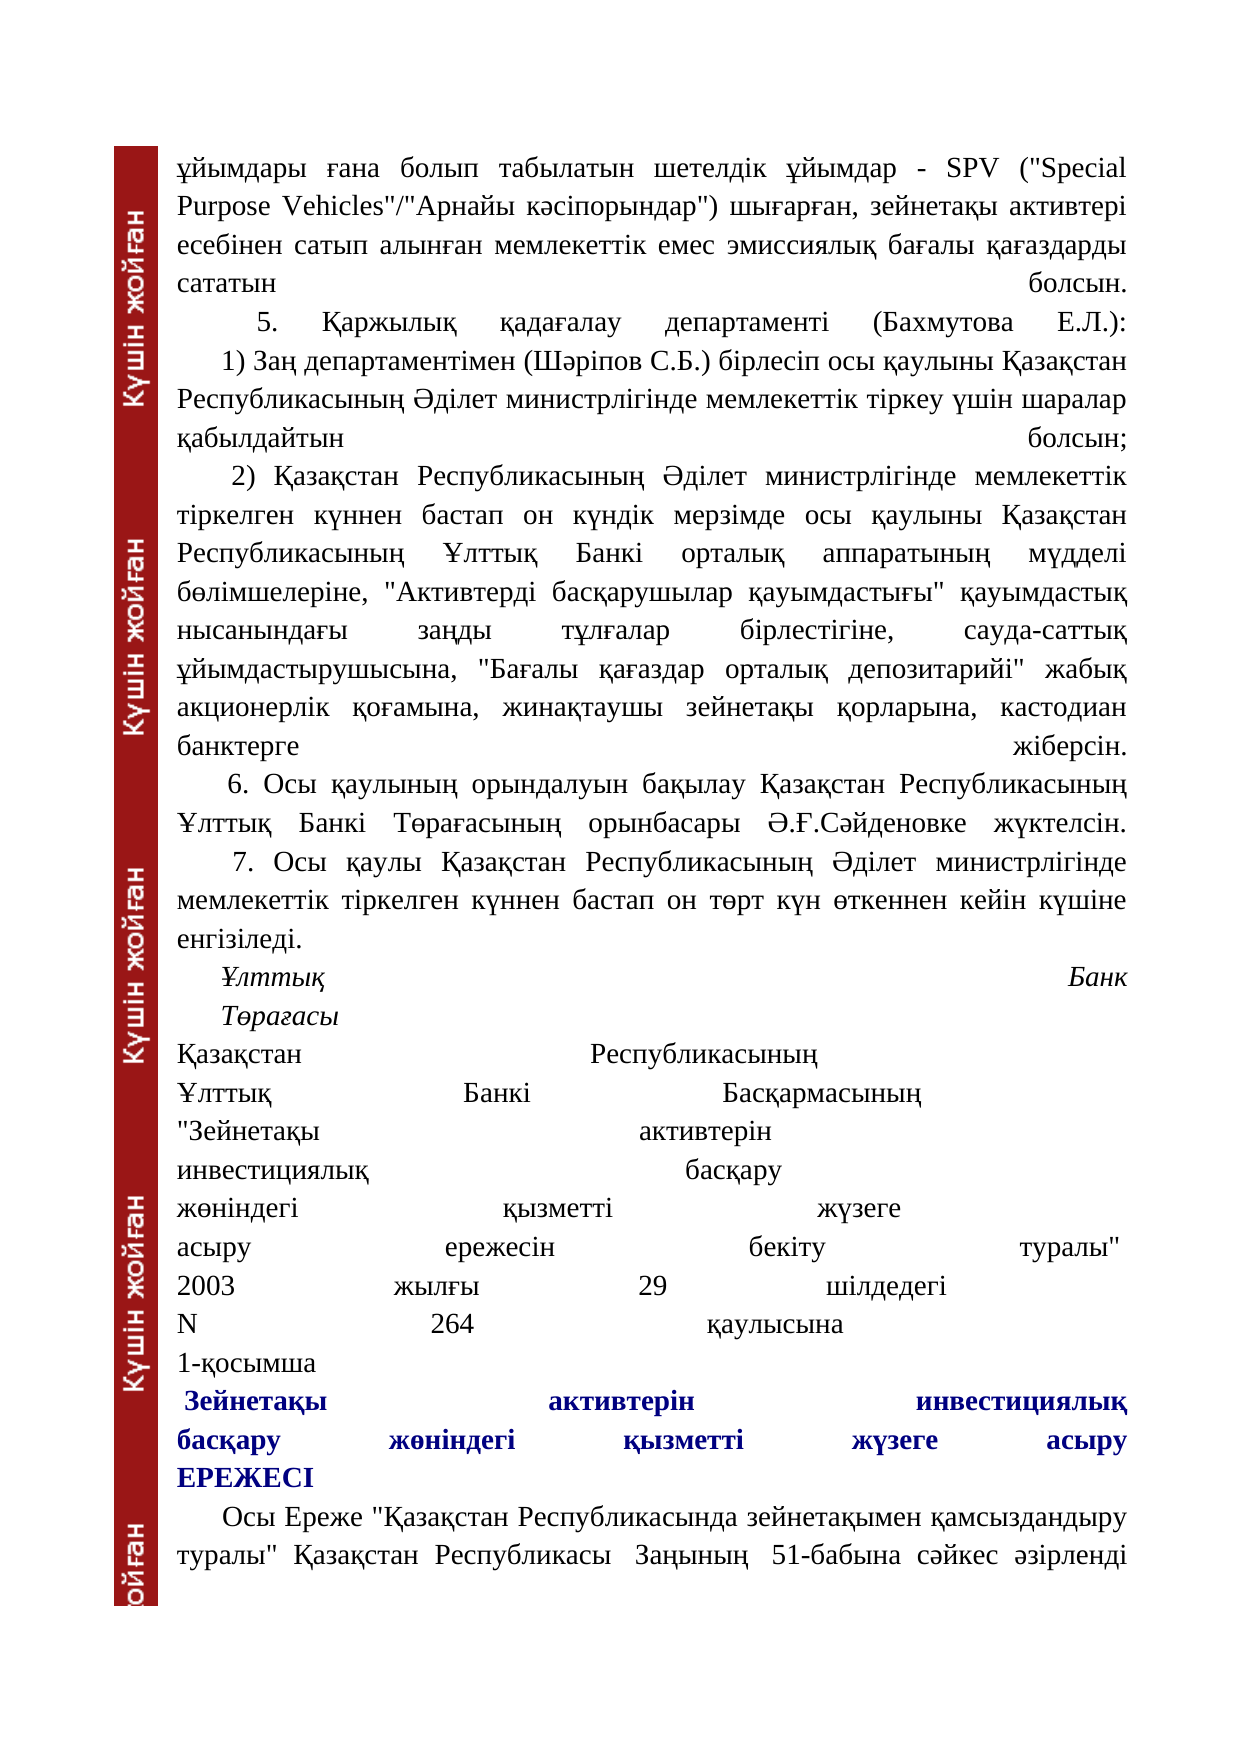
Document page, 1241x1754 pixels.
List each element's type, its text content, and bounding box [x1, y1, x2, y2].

text Ұлттық Банк Төрағасы [112, 959, 1128, 1031]
picture [114, 1494, 158, 1499]
picture [114, 1571, 158, 1606]
picture [114, 954, 158, 959]
picture [114, 1031, 158, 1036]
picture [114, 146, 158, 150]
text Қазақстан Республикасының Ұлттық Банкі Басқармасының "Зейнетақы активтерін инвестициялық басқару жөніндегі қызметті жүзеге асыру ережесін бекіту туралы" 2003 жылғы 29 шілдедегі N 264 қаулысына 1-қосымша [112, 1036, 1128, 1378]
text Зейнетақы активтерін инвестициялық басқару жөніндегі қызметті жүзеге асыру ЕРЕЖЕСІ [112, 1383, 1128, 1494]
picture [114, 1378, 158, 1383]
